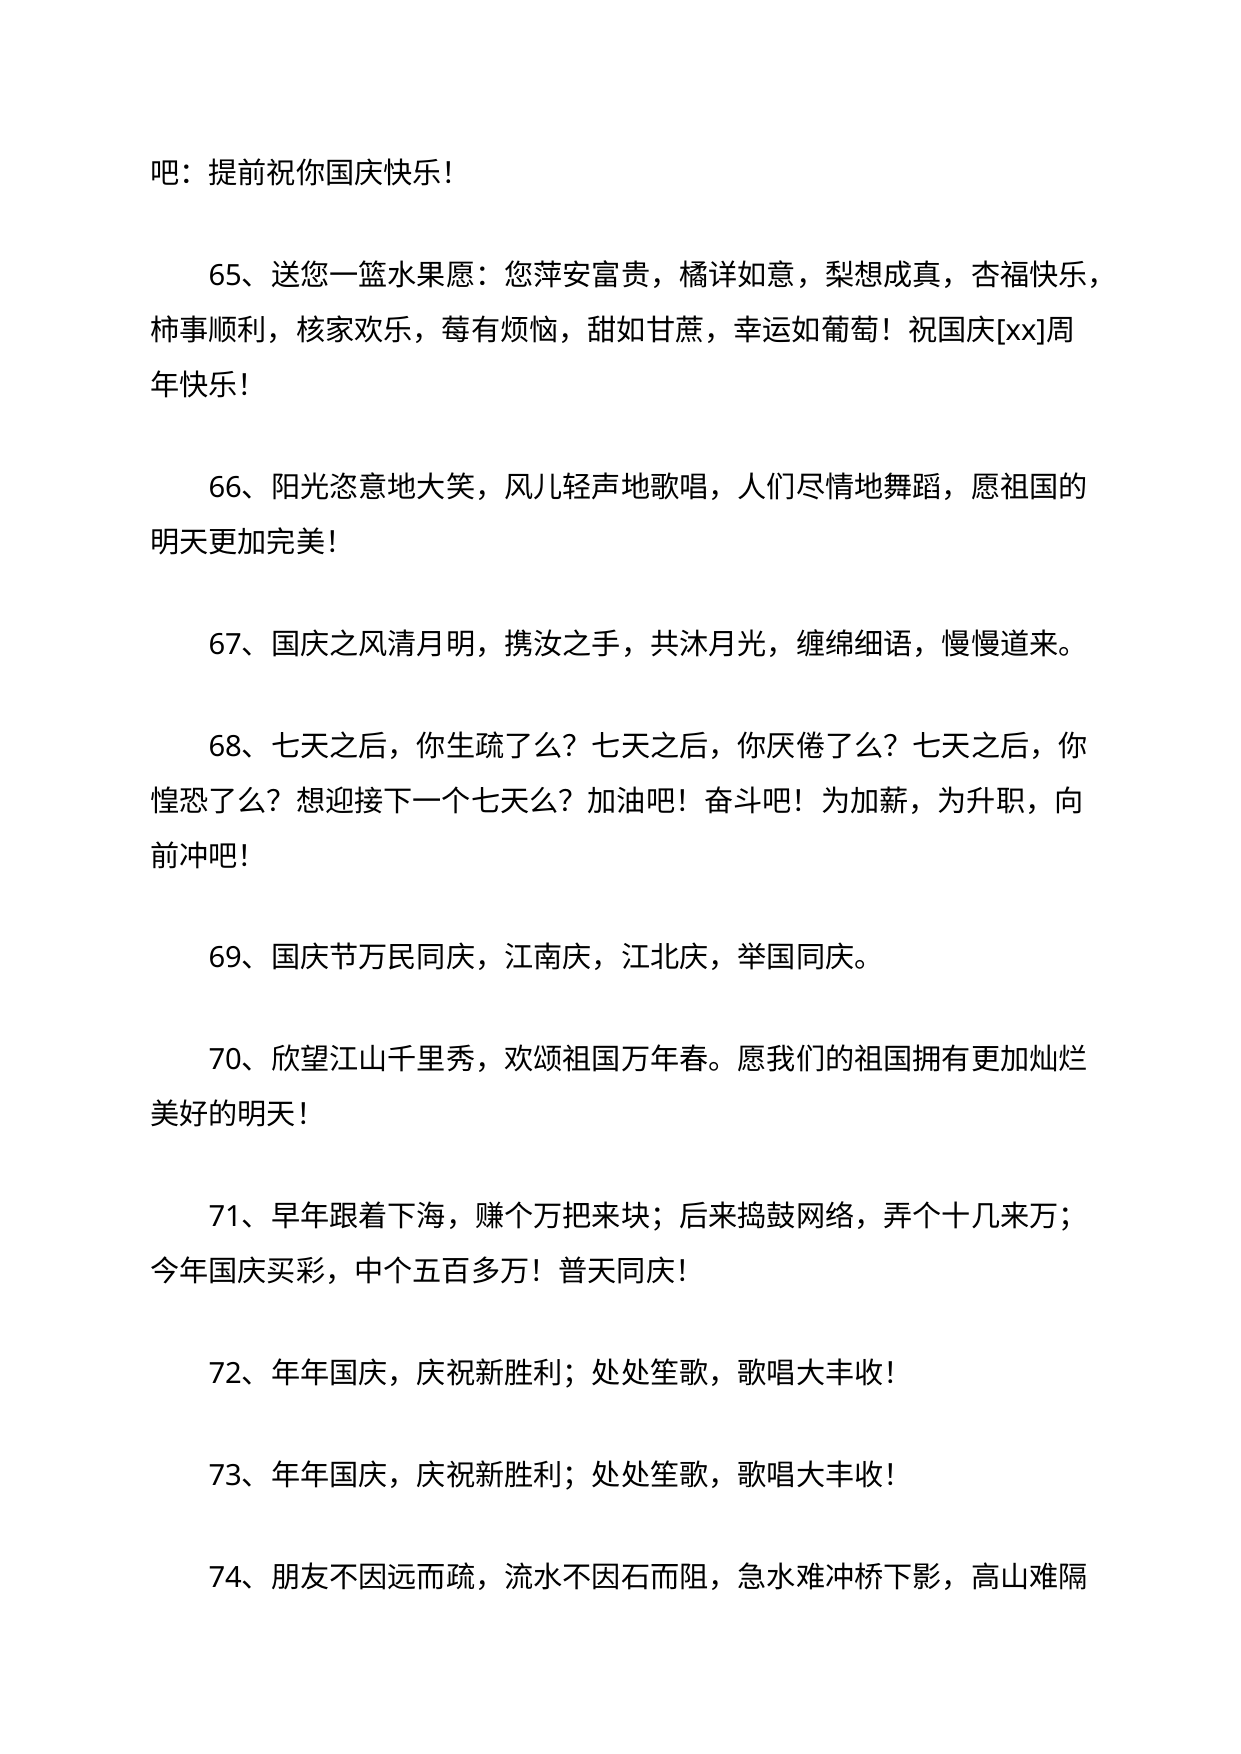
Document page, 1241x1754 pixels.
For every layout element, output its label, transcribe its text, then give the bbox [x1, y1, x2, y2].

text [150, 150, 1090, 192]
text 66、阳光恣意地大笑，风儿轻声地歌唱，人们尽情地舞蹈，愿祖国的明天更加完美！ [150, 463, 1090, 561]
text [150, 1553, 1090, 1596]
text 73、年年国庆，庆祝新胜利；处处笙歌，歌唱大丰收！ [150, 1451, 1090, 1494]
text 68、七天之后，你生疏了么？七天之后，你厌倦了么？七天之后，你惶恐了么？想迎接下一个七天么？加油吧！奋斗吧！为加薪，为升职，向前冲吧！ [150, 722, 1090, 874]
text 65、送您一篮水果愿：您萍安富贵，橘详如意，梨想成真，杏福快乐，柿事顺利，核家欢乐，莓有烦恼，甜如甘蔗，幸运如葡萄！祝国庆[xx]周年快乐！ [150, 252, 1090, 404]
text 70、欣望江山千里秀，欢颂祖国万年春。愿我们的祖国拥有更加灿烂美好的明天！ [150, 1036, 1090, 1133]
text 67、国庆之风清月明，携汝之手，共沐月光，缠绵细语，慢慢道来。 [150, 620, 1090, 663]
text 71、早年跟着下海，赚个万把来块；后来捣鼓网络，弄个十几来万；今年国庆买彩，中个五百多万！普天同庆！ [150, 1193, 1090, 1290]
text 72、年年国庆，庆祝新胜利；处处笙歌，歌唱大丰收！ [150, 1349, 1090, 1392]
text 69、国庆节万民同庆，江南庆，江北庆，举国同庆。 [150, 934, 1090, 976]
